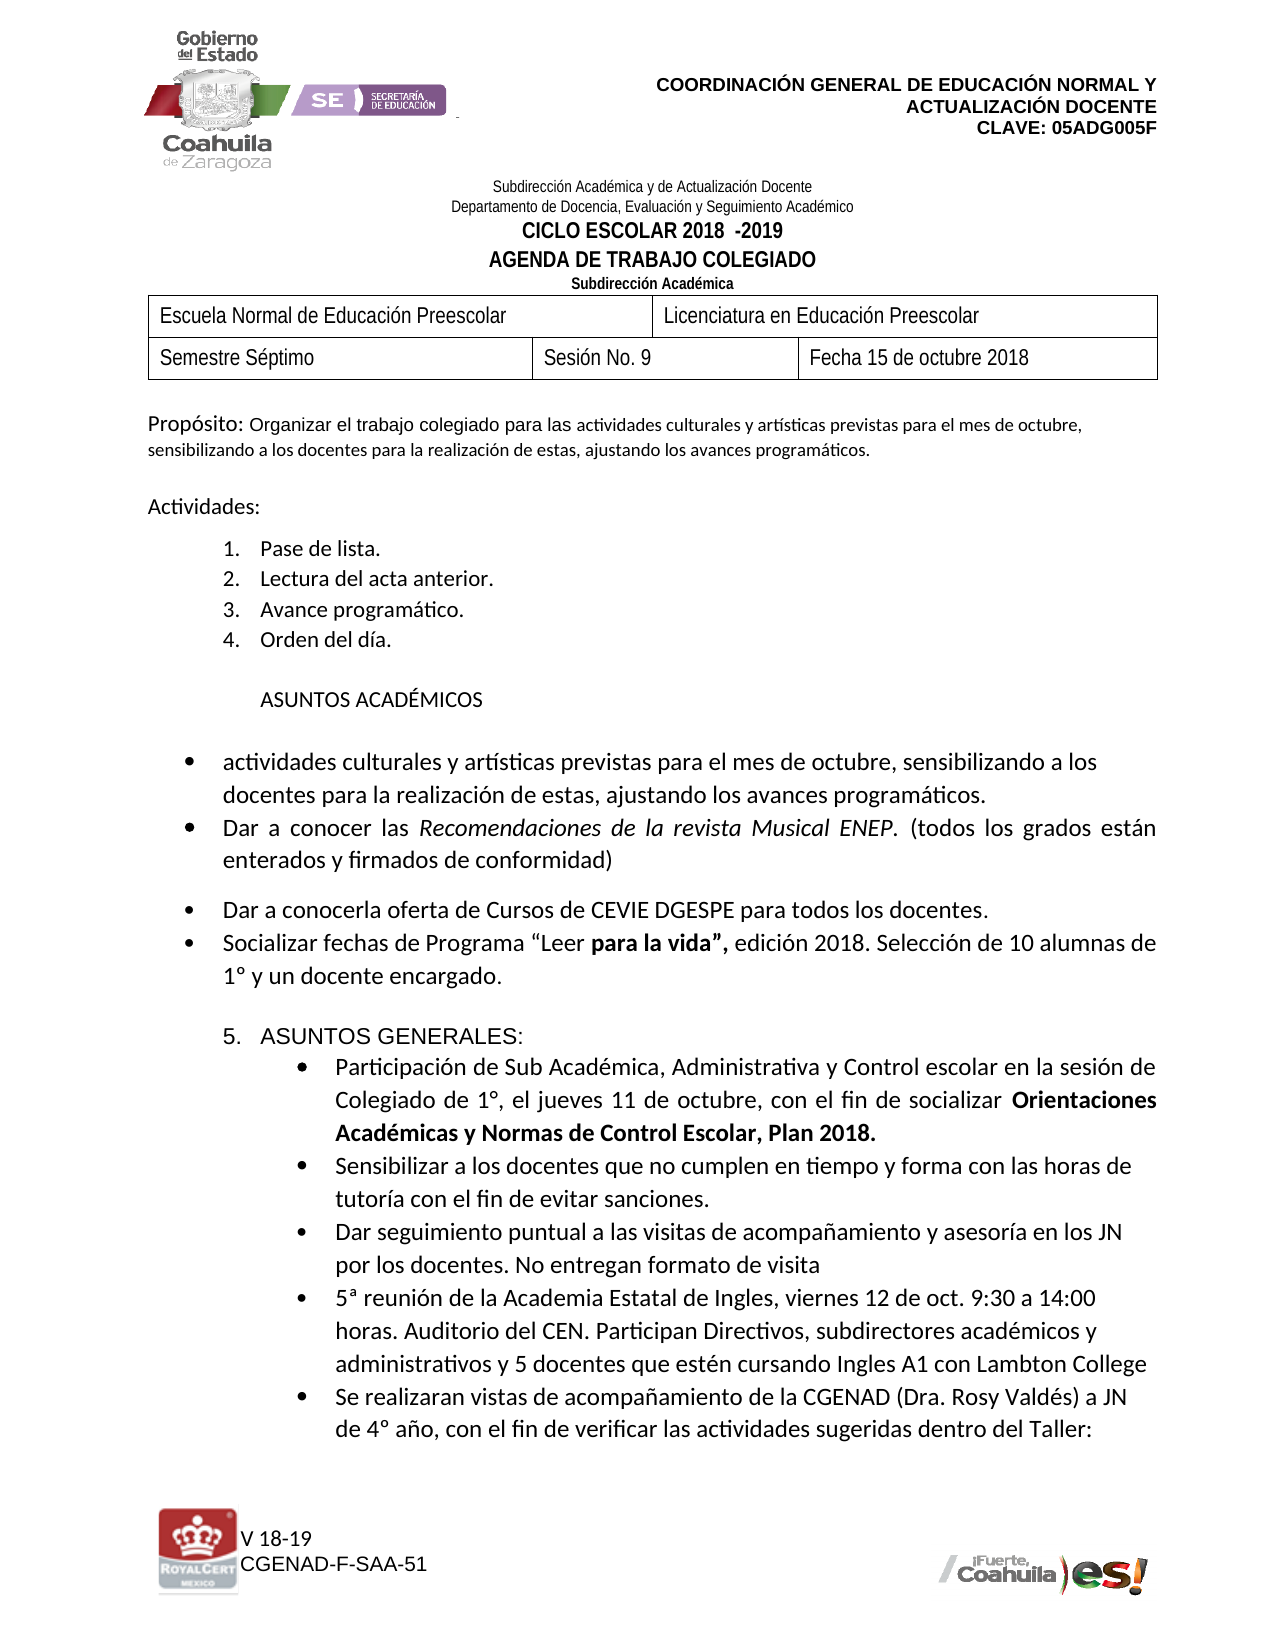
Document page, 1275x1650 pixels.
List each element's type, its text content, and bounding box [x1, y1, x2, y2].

list Dar seguimiento puntual a las visitas de acompañamiento y asesoría en los JN por los docentes. No entregan formato de visita [298, 1216, 1157, 1279]
picture [157, 1504, 239, 1595]
list Dar a conocer las Recomendaciones de la revista Musical ENEP. (todos los grados están enterados y firmados de conformidad) [185, 812, 1157, 875]
text AGENDA DE TRABAJO COLEGIADO [148, 246, 1157, 272]
list Lectura del acta anterior. [223, 564, 1157, 593]
table_cell Sesión No. 9 [533, 338, 798, 378]
text Propósito: Organizar el trabajo colegiado para las actividades culturales y artísticas previstas para el mes de octubre, sensibilizando a los docentes para la realización de estas, ajustando los avances programáticos. [148, 409, 1157, 461]
list Pase de lista. [223, 534, 1157, 562]
list Dar a conocerla oferta de Cursos de CEVIE DGESPE para todos los docentes. [185, 894, 1157, 925]
table_cell Fecha 15 de octubre 2018 [799, 338, 1157, 378]
text CICLO ESCOLAR 2018 -2019 [148, 217, 1157, 243]
picture [133, 25, 460, 182]
table_cell Semestre Séptimo [149, 338, 532, 378]
text Subdirección Académica [148, 274, 1157, 293]
text Departamento de Docencia, Evaluación y Seguimiento Académico [148, 196, 1157, 216]
list 5ª reunión de la Academia Estatal de Ingles, viernes 12 de oct. 9:30 a 14:00 horas. Auditorio del CEN. Participan Directivos, subdirectores académicos y administrativos y 5 docentes que estén cursando Ingles A1 con Lambton College [298, 1282, 1157, 1378]
list Sensibilizar a los docentes que no cumplen en tiempo y forma con las horas de tutoría con el fin de evitar sanciones. [298, 1150, 1157, 1214]
list Orden del día. [223, 625, 1157, 653]
list ASUNTOS GENERALES: [223, 1023, 1157, 1049]
subtitle Subdirección Académica y de Actualización Docente [148, 177, 1157, 196]
list actividades culturales y artísticas previstas para el mes de octubre, sensibilizando a los docentes para la realización de estas, ajustando los avances programáticos. [185, 746, 1157, 809]
picture [931, 1543, 1157, 1604]
list Participación de Sub Académica, Administrativa y Control escolar en la sesión de Colegiado de 1°, el jueves 11 de octubre, con el fin de socializar Orientaciones Académicas y Normas de Control Escolar, Plan 2018. [298, 1052, 1157, 1148]
text Actividades: [148, 492, 1157, 520]
table_header Escuela Normal de Educación Preescolar [149, 296, 652, 337]
list Avance programático. [223, 595, 1157, 623]
list Socializar fechas de Programa “Leer para la vida”, edición 2018. Selección de 10 alumnas de 1º y un docente encargado. [185, 927, 1157, 991]
list ASUNTOS ACADÉMICOS [260, 685, 1157, 713]
table_header Licenciatura en Educación Preescolar [653, 296, 1157, 337]
